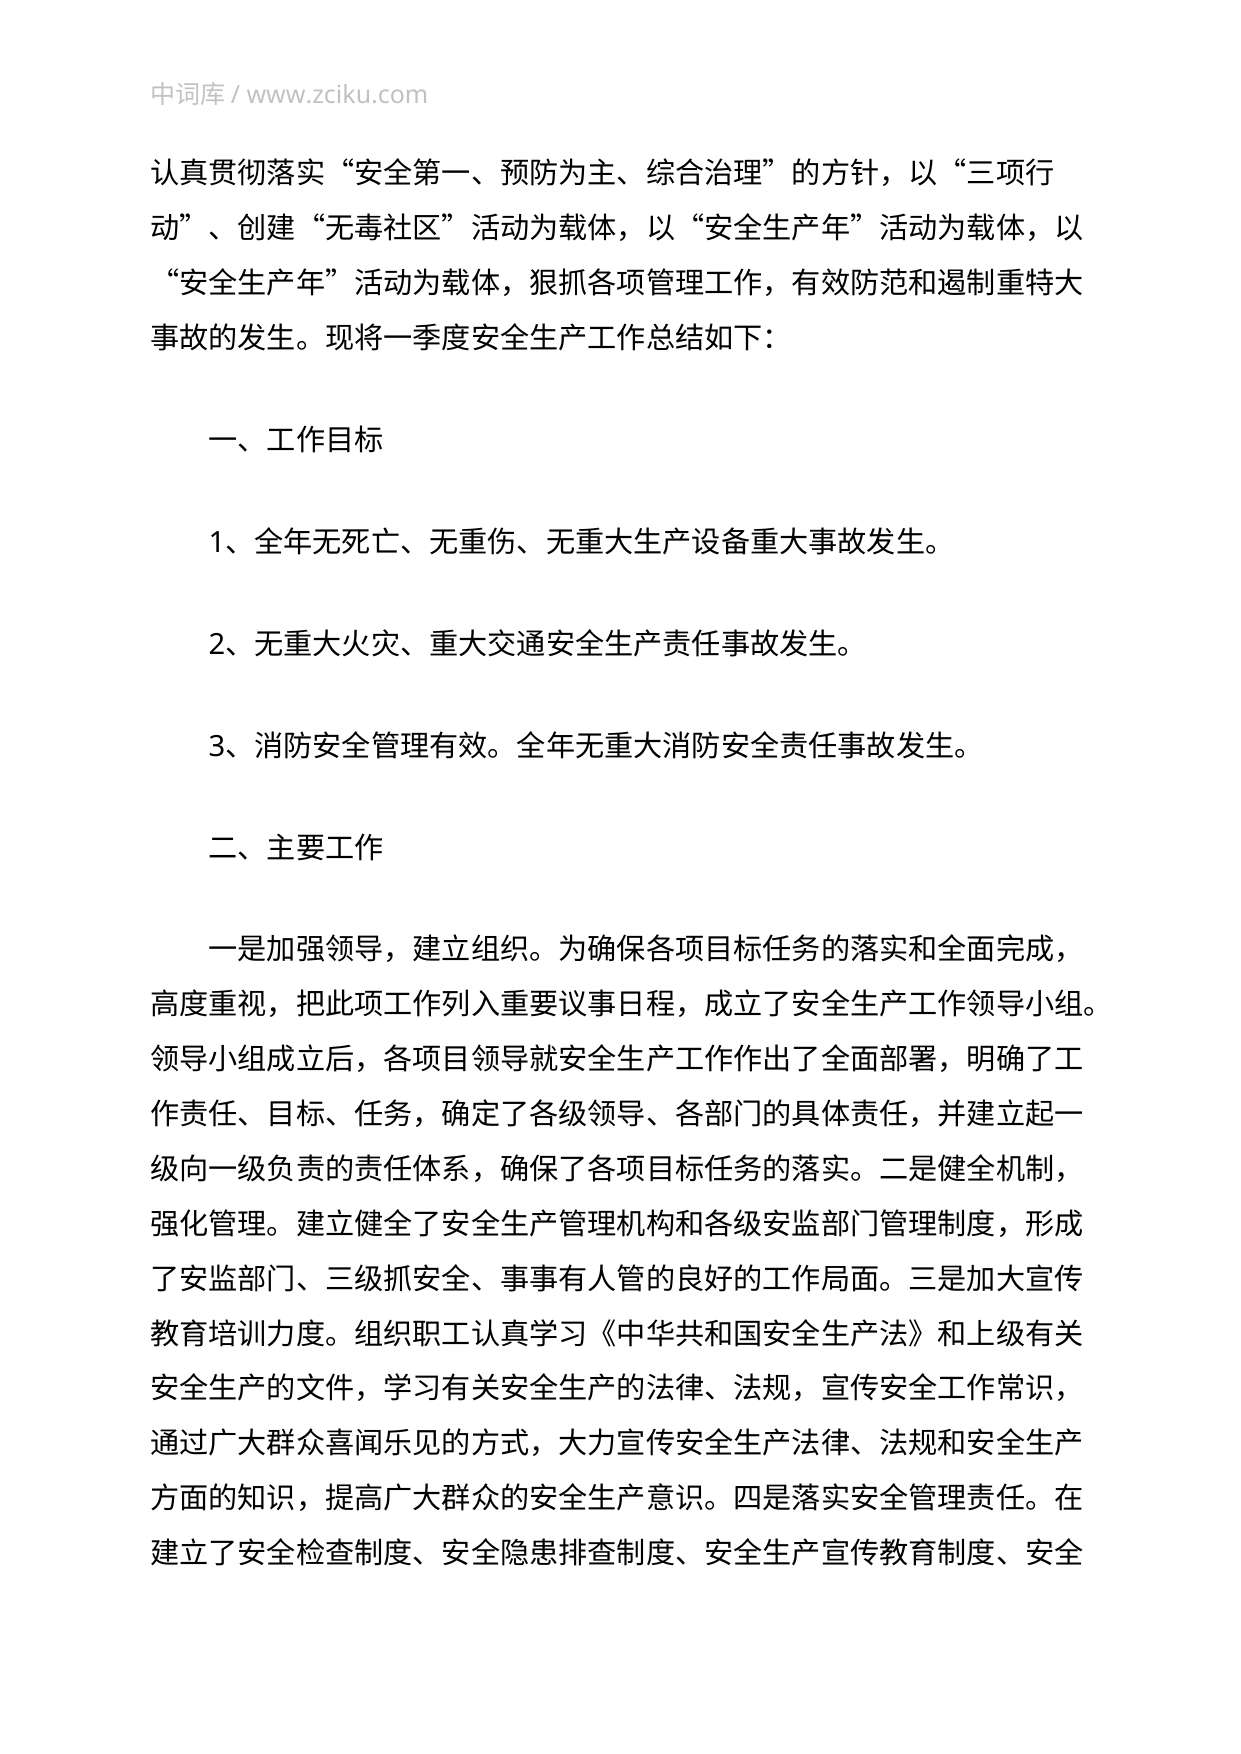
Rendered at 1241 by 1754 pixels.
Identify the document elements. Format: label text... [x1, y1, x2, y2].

text 3、消防安全管理有效。全年无重大消防安全责任事故发生。 [150, 722, 1090, 764]
text 二、主要工作 [150, 824, 1090, 866]
text 1、全年无死亡、无重伤、无重大生产设备重大事故发生。 [150, 518, 1090, 561]
text 2、无重大火灾、重大交通安全生产责任事故发生。 [150, 620, 1090, 663]
text 一、工作目标 [150, 416, 1090, 459]
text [150, 150, 1090, 357]
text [150, 926, 1090, 1572]
